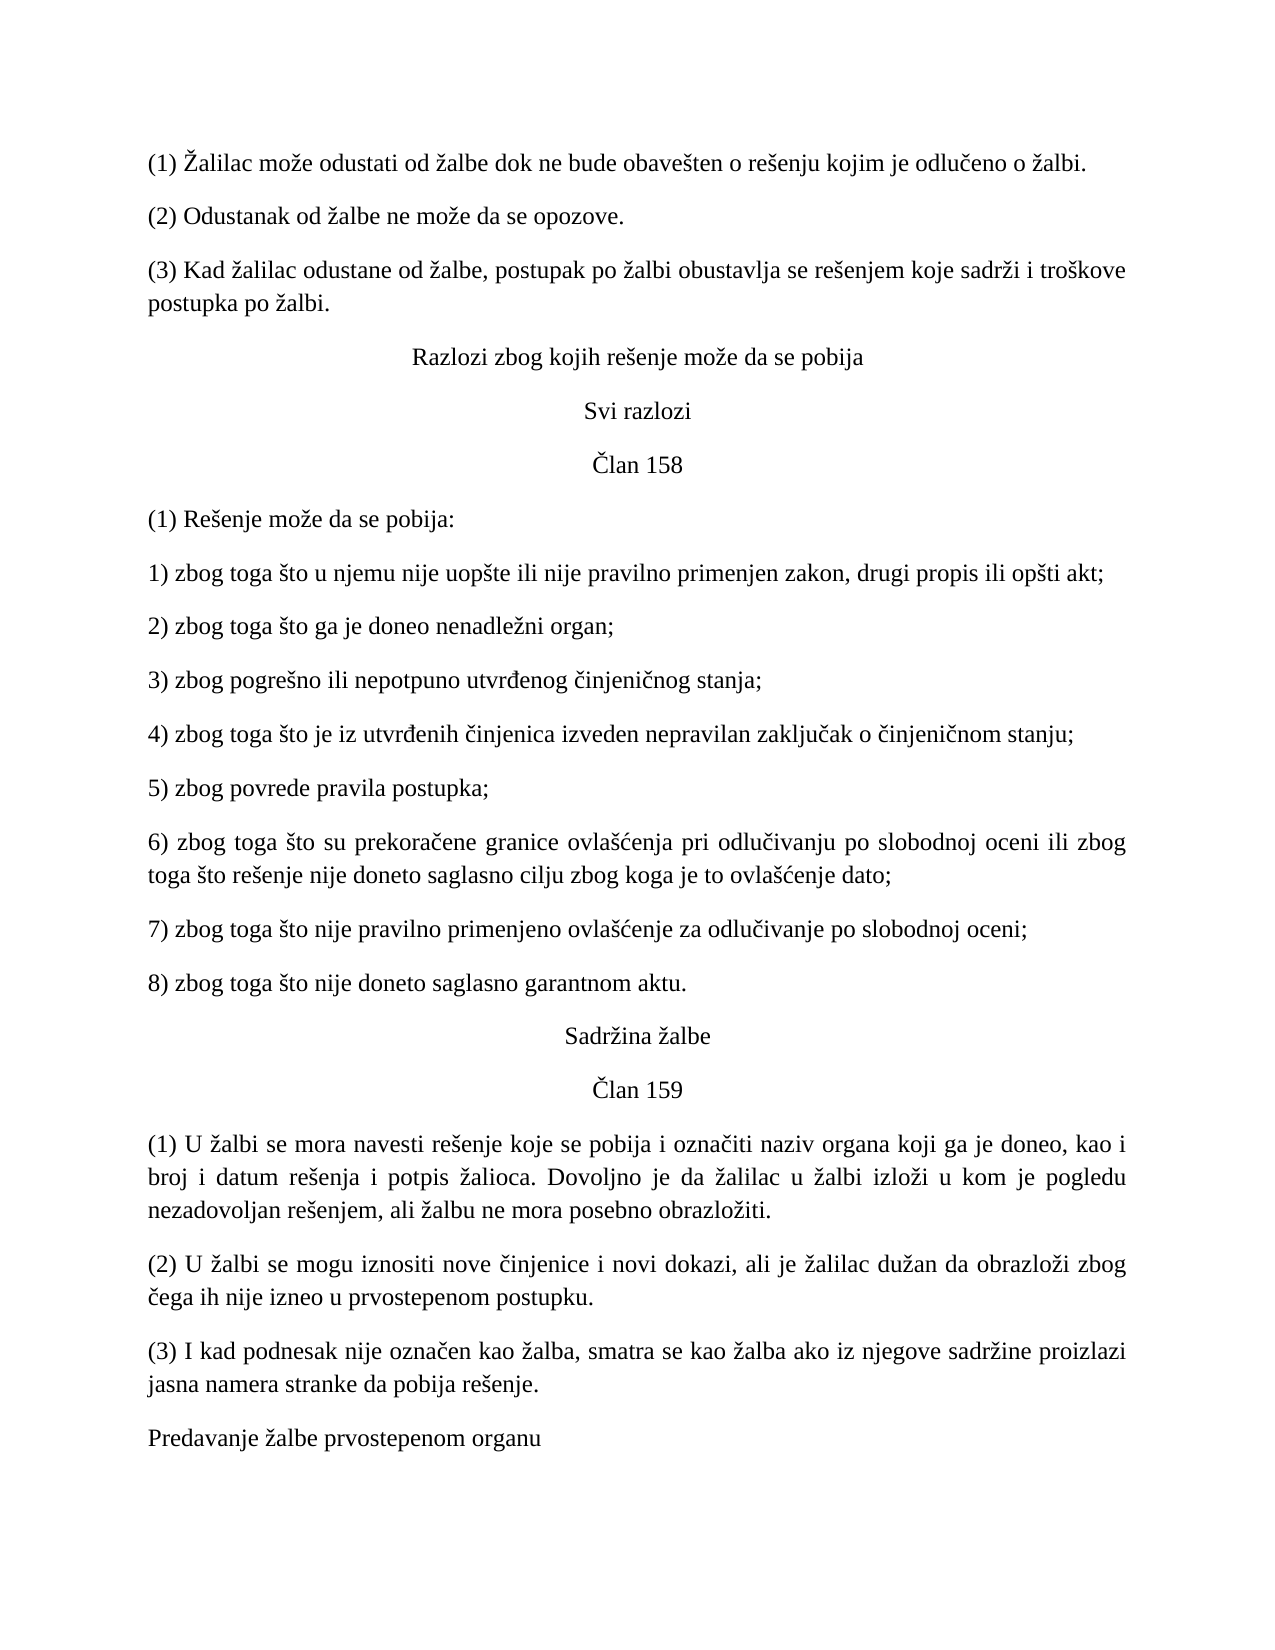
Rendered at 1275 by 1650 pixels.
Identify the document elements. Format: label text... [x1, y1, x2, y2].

text 1) zbog toga što u njemu nije uopšte ili nije pravilno primenjen zakon, drugi propis ili opšti akt; [148, 558, 1127, 586]
text (2) U žalbi se mogu iznositi nove činjenice i novi dokazi, ali je žalilac dužan da obrazloži zbog čega ih nije izneo u prvostepenom postupku. [148, 1249, 1127, 1311]
text Član 158 [148, 450, 1127, 479]
text (1) Žalilac može odustati od žalbe dok ne bude obavešten o rešenju kojim je odlučeno o žalbi. [148, 148, 1127, 176]
text 6) zbog toga što su prekoračene granice ovlašćenja pri odlučivanju po slobodnoj oceni ili zbog toga što rešenje nije doneto saglasno cilju zbog koga je to ovlašćenje dato; [148, 827, 1127, 889]
text (3) I kad podnesak nije označen kao žalba, smatra se kao žalba ako iz njegove sadržine proizlazi jasna namera stranke da pobija rešenje. [148, 1336, 1127, 1398]
text 2) zbog toga što ga je doneo nenadležni organ; [148, 611, 1127, 640]
text Svi razlozi [148, 396, 1127, 425]
text (1) U žalbi se mora navesti rešenje koje se pobija i označiti naziv organa koji ga je doneo, kao i broj i datum rešenja i potpis žalioca. Dovoljno je da žalilac u žalbi izloži u kom je pogledu nezadovoljan rešenjem, ali žalbu ne mora posebno obrazložiti. [148, 1129, 1127, 1224]
text Predavanje žalbe prvostepenom organu [148, 1423, 1127, 1452]
text 3) zbog pogrešno ili nepotpuno utvrđenog činjeničnog stanja; [148, 665, 1127, 694]
text 7) zbog toga što nije pravilno primenjeno ovlašćenje za odlučivanje po slobodnoj oceni; [148, 914, 1127, 942]
text Član 159 [148, 1075, 1127, 1104]
text Razlozi zbog kojih rešenje može da se pobija [148, 342, 1127, 371]
text (1) Rešenje može da se pobija: [148, 504, 1127, 532]
text (2) Odustanak od žalbe ne može da se opozove. [148, 201, 1127, 230]
text 4) zbog toga što je iz utvrđenih činjenica izveden nepravilan zaključak o činjeničnom stanju; [148, 719, 1127, 748]
text 5) zbog povrede pravila postupka; [148, 773, 1127, 802]
text Sadržina žalbe [148, 1021, 1127, 1050]
text (3) Kad žalilac odustane od žalbe, postupak po žalbi obustavlja se rešenjem koje sadrži i troškove postupka po žalbi. [148, 255, 1127, 317]
text 8) zbog toga što nije doneto saglasno garantnom aktu. [148, 968, 1127, 996]
